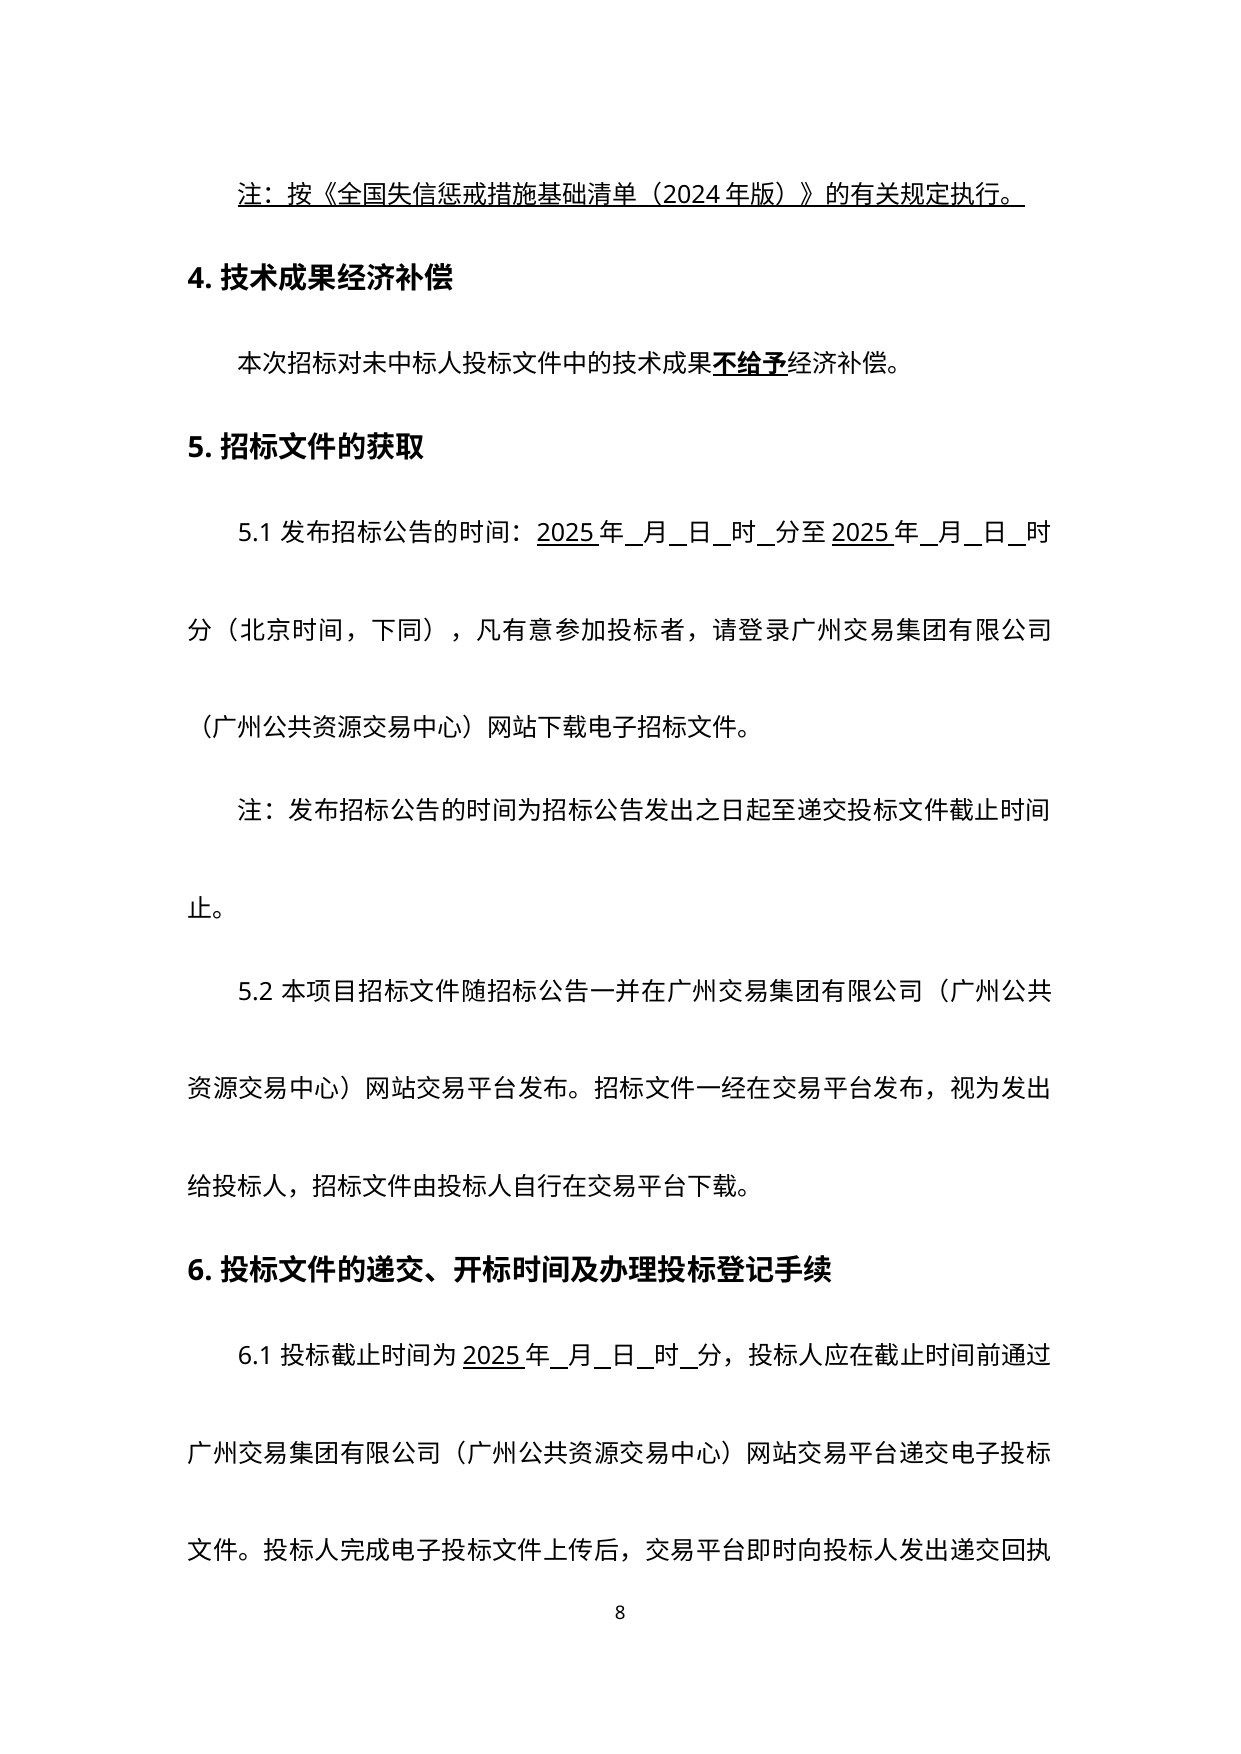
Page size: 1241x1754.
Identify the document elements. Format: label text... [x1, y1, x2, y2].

text 5.2 本项目招标文件随招标公告一并在广州交易集团有限公司（广州公共资源交易中心）网站交易平台发布。招标文件一经在交易平台发布，视为发出给投标人，招标文件由投标人自行在交易平台下载。 [187, 957, 1052, 1217]
text 5.1 发布招标公告的时间：2025年 月 日 时 分至2025年 月 日 时 分（北京时间，下同），凡有意参加投标者，请登录广州交易集团有限公司（广州公共资源交易中心）网站下载电子招标文件。 [187, 498, 1052, 758]
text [187, 1321, 1052, 1581]
text 注：按《全国失信惩戒措施基础清单（2024年版）》的有关规定执行。 [187, 160, 1052, 225]
subtitle 4. 技术成果经济补偿 [187, 243, 1052, 308]
subtitle 6. 投标文件的递交、开标时间及办理投标登记手续 [187, 1235, 1052, 1300]
text 本次招标对未中标人投标文件中的技术成果不给予经济补偿。 [187, 329, 1038, 394]
subtitle 5. 招标文件的获取 [187, 412, 1052, 477]
text 注：发布招标公告的时间为招标公告发出之日起至递交投标文件截止时间止。 [187, 776, 1052, 939]
